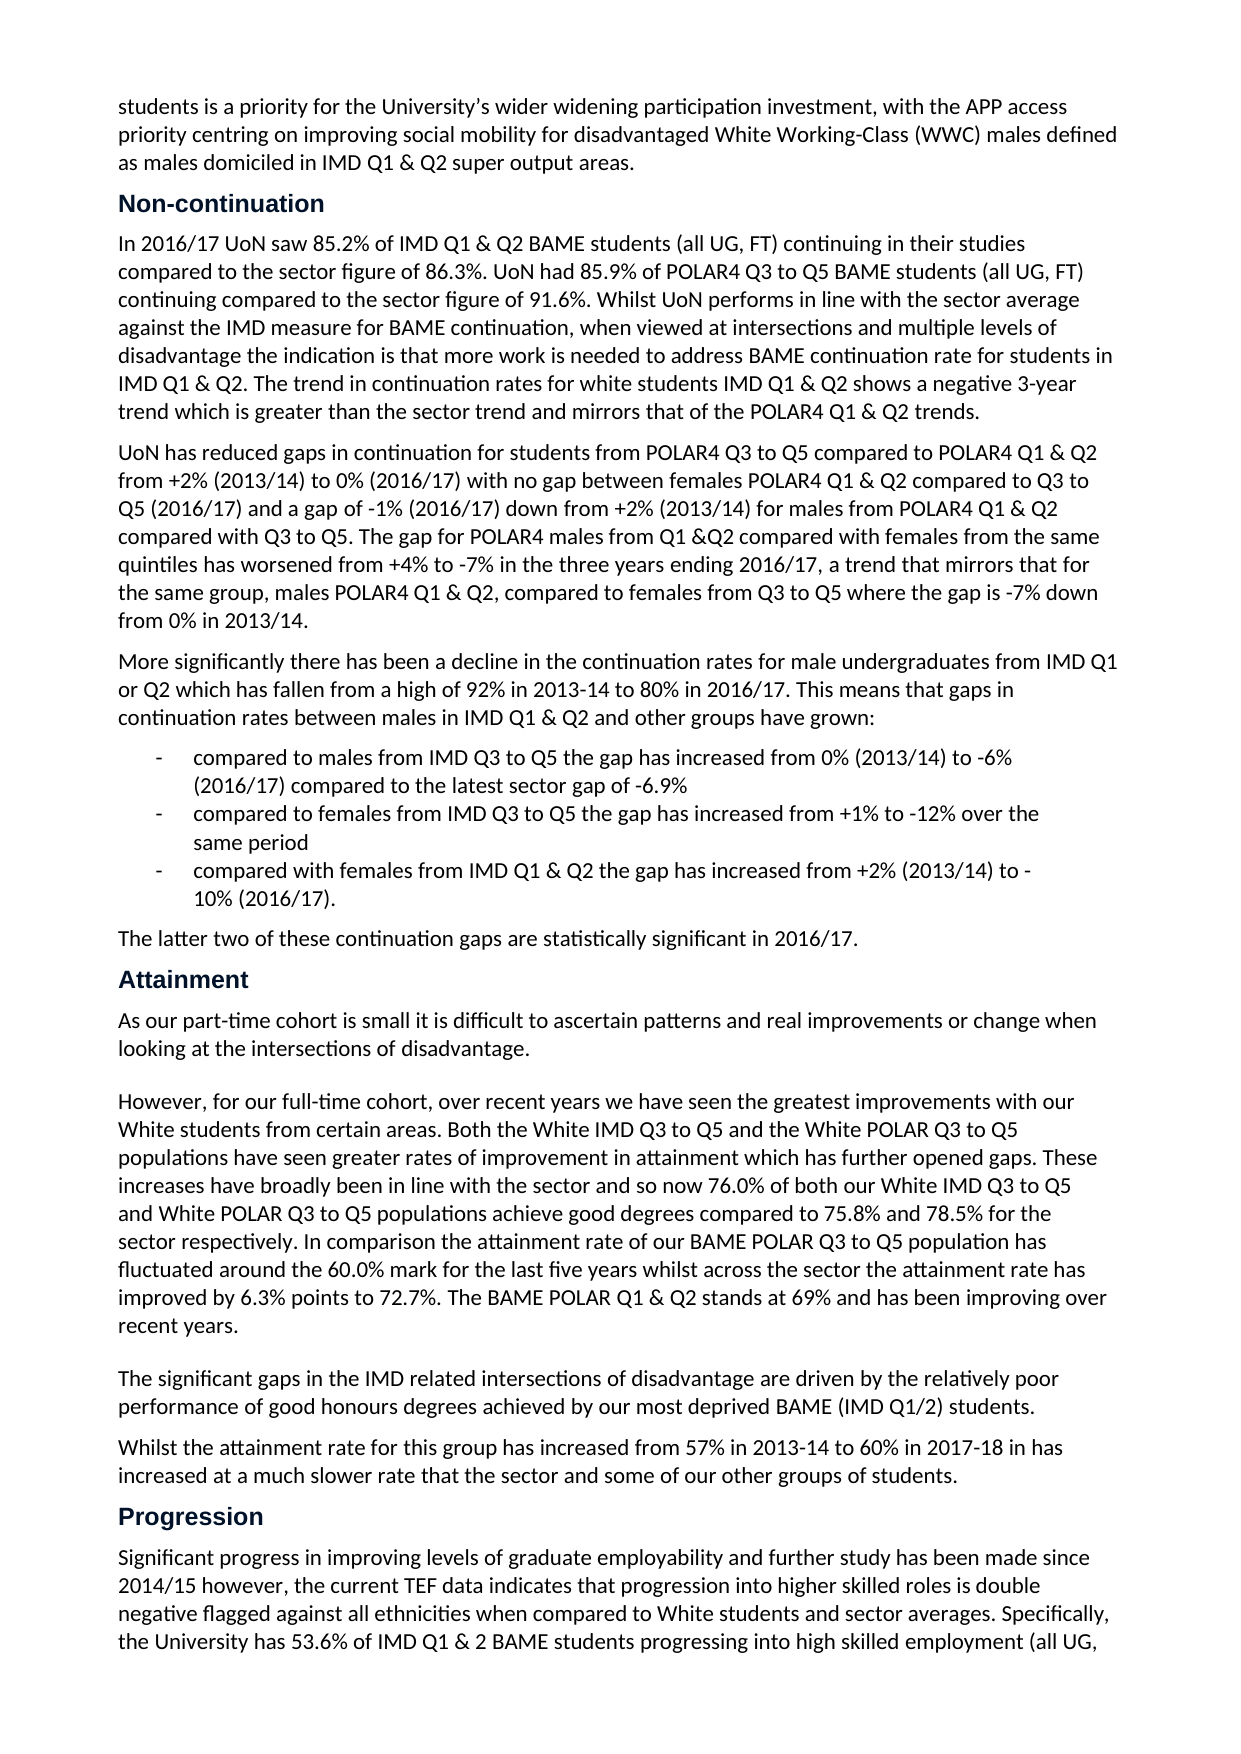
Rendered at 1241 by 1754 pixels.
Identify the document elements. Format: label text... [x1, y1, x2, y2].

subtitle Progression [118, 1502, 1184, 1530]
text However, for our full-time cohort, over recent years we have seen the greatest improvements with our White students from certain areas. Both the White IMD Q3 to Q5 and the White POLAR Q3 to Q5 populations have seen greater rates of improvement in attainment which has further opened gaps. These increases have broadly been in line with the sector and so now 76.0% of both our White IMD Q3 to Q5 and White POLAR Q3 to Q5 populations achieve good degrees compared to 75.8% and 78.5% for the sector respectively. In comparison the attainment rate of our BAME POLAR Q3 to Q5 population has fluctuated around the 60.0% mark for the last five years whilst across the sector the attainment rate has improved by 6.3% points to 72.7%. The BAME POLAR Q1 & Q2 stands at 69% and has been improving over recent years. [118, 1087, 1111, 1339]
text Whilst the attainment rate for this group has increased from 57% in 2013-14 to 60% in 2017-18 in has increased at a much slower rate that the sector and some of our other groups of students. [118, 1433, 1121, 1489]
text In 2016/17 UoN saw 85.2% of IMD Q1 & Q2 BAME students (all UG, FT) continuing in their studies compared to the sector figure of 86.3%. UoN had 85.9% of POLAR4 Q3 to Q5 BAME students (all UG, FT) continuing compared to the sector figure of 91.6%. Whilst UoN performs in line with the sector average against the IMD measure for BAME continuation, when viewed at intersections and multiple levels of disadvantage the indication is that more work is needed to address BAME continuation rate for students in IMD Q1 & Q2. The trend in continuation rates for white students IMD Q1 & Q2 shows a negative 3-year trend which is greater than the sector trend and mirrors that of the POLAR4 Q1 & Q2 trends. [118, 229, 1114, 426]
text More significantly there has been a decline in the continuation rates for male undergraduates from IMD Q1 or Q2 which has fallen from a high of 92% in 2013-14 to 80% in 2016/17. This means that gaps in continuation rates between males in IMD Q1 & Q2 and other groups have grown: [118, 647, 1121, 731]
subtitle Attainment [118, 965, 1184, 993]
text students is a priority for the University’s wider widening participation investment, with the APP access priority centring on improving social mobility for disadvantaged White Working-Class (WWC) males defined as males domiciled in IMD Q1 & Q2 super output areas. [118, 92, 1121, 176]
list compared to females from IMD Q3 to Q5 the gap has increased from +1% to -12% over the same period [155, 799, 1093, 856]
list compared with females from IMD Q1 & Q2 the gap has increased from +2% (2013/14) to -10% (2016/17). [155, 856, 1070, 912]
subtitle Non-continuation [118, 188, 1184, 217]
text Significant progress in improving levels of graduate employability and further study has been made since 2014/15 however, the current TEF data indicates that progression into higher skilled roles is double negative flagged against all ethnicities when compared to White students and sector averages. Specifically, the University has 53.6% of IMD Q1 & 2 BAME students progressing into high skilled employment (all UG, [118, 1543, 1114, 1655]
text The significant gaps in the IMD related intersections of disadvantage are driven by the relatively poor performance of good honours degrees achieved by our most deprived BAME (IMD Q1/2) students. [118, 1364, 1121, 1420]
text As our part-time cohort is small it is difficult to ascertain patterns and real improvements or change when looking at the intersections of disadvantage. [118, 1006, 1102, 1062]
text UoN has reduced gaps in continuation for students from POLAR4 Q3 to Q5 compared to POLAR4 Q1 & Q2 from +2% (2013/14) to 0% (2016/17) with no gap between females POLAR4 Q1 & Q2 compared to Q3 to Q5 (2016/17) and a gap of -1% (2016/17) down from +2% (2013/14) for males from POLAR4 Q1 & Q2 compared with Q3 to Q5. The gap for POLAR4 males from Q1 &Q2 compared with females from the same quintiles has worsened from +4% to -7% in the three years ending 2016/17, a trend that mirrors that for the same group, males POLAR4 Q1 & Q2, compared to females from Q3 to Q5 where the gap is -7% down from 0% in 2013/14. [118, 438, 1120, 634]
text The latter two of these continuation gaps are statistically significant in 2016/17. [118, 924, 1184, 952]
list compared to males from IMD Q3 to Q5 the gap has increased from 0% (2013/14) to -6% (2016/17) compared to the latest sector gap of -6.9% [155, 743, 1108, 799]
